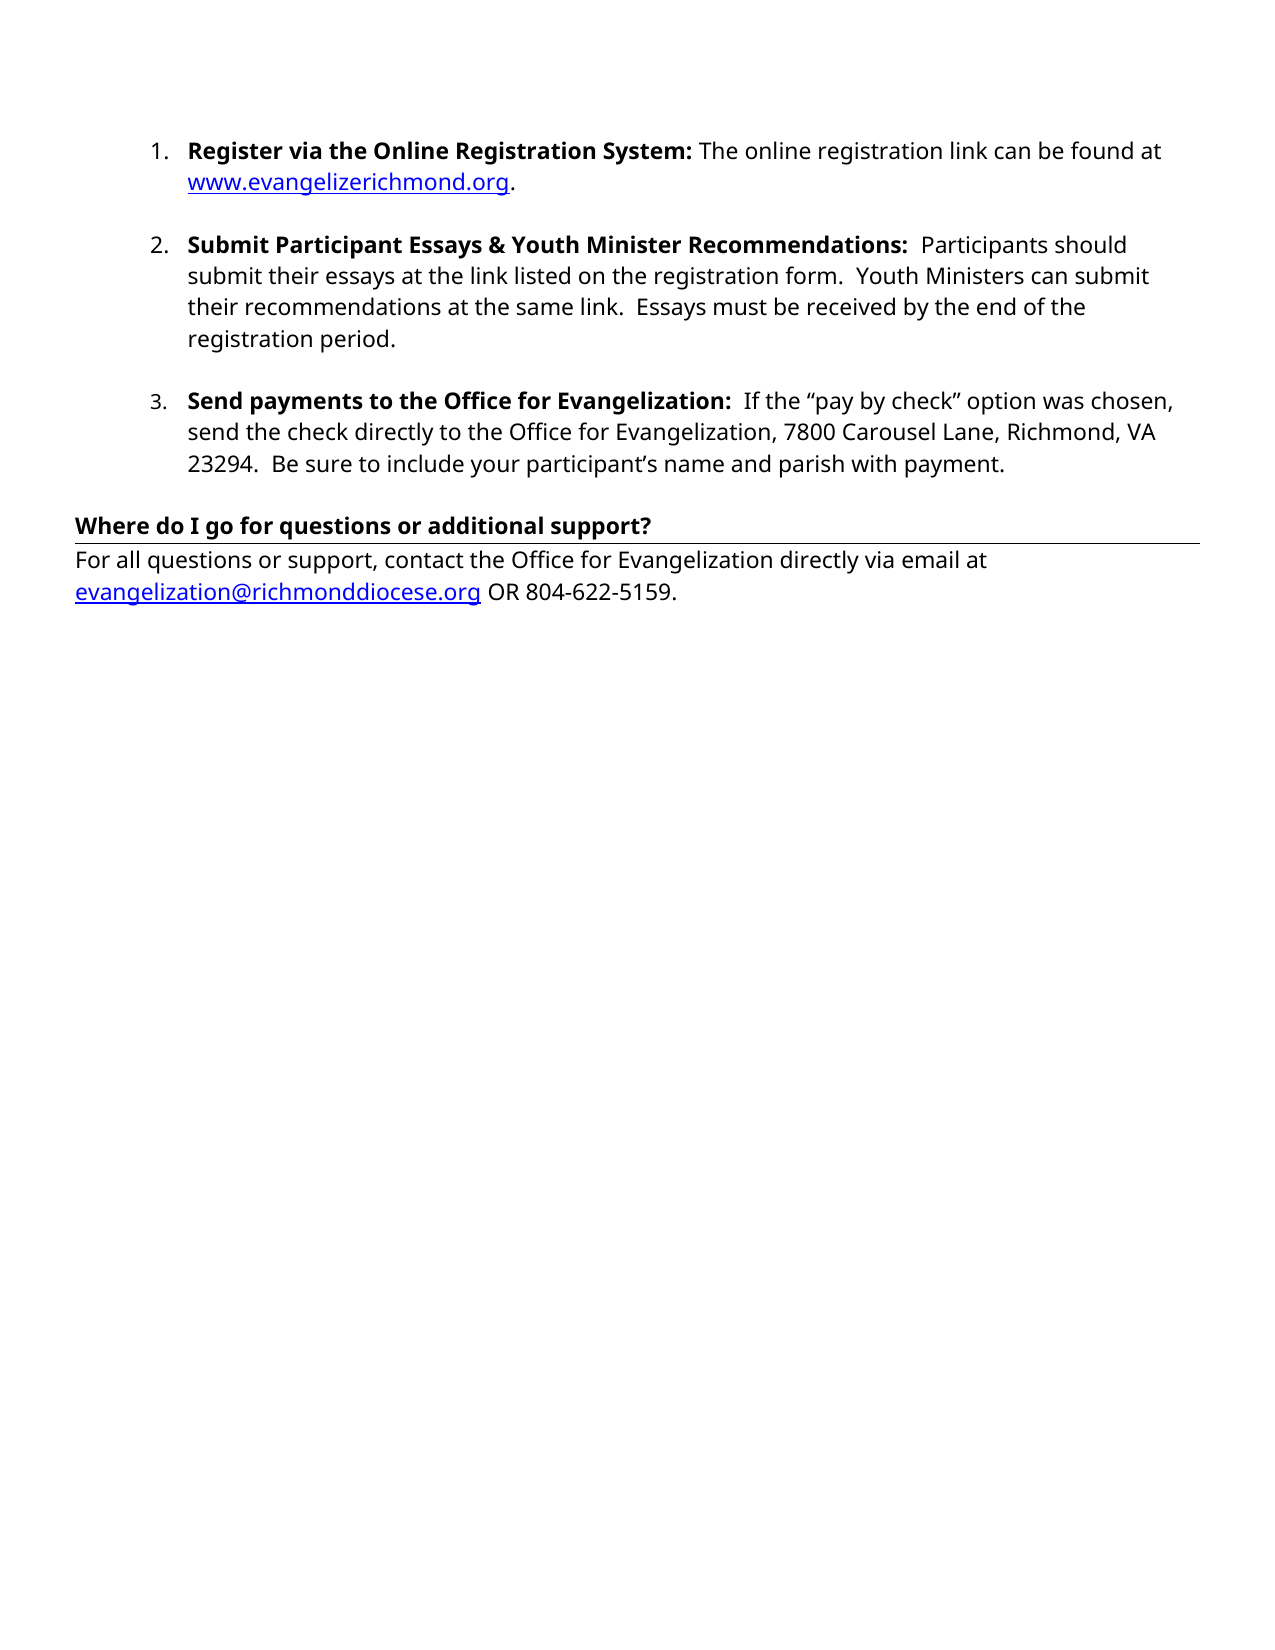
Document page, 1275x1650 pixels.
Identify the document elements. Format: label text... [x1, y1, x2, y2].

text For all questions or support, contact the Office for Evangelization directly via email at evangelization@richmonddiocese.org OR 804-622-5159. [75, 544, 1200, 607]
text Where do I go for questions or additional support? [75, 510, 1200, 543]
list Register via the Online Registration System: The online registration link can be found at www.evangelizerichmond.org. [150, 135, 1200, 197]
list Send payments to the Office for Evangelization: If the “pay by check” option was chosen, send the check directly to the Office for Evangelization, 7800 Carousel Lane, Richmond, VA 23294. Be sure to include your participant’s name and parish with payment. [150, 385, 1200, 479]
list Submit Participant Essays & Youth Minister Recommendations: Participants should submit their essays at the link listed on the registration form. Youth Ministers can submit their recommendations at the same link. Essays must be received by the end of the registration period. [150, 229, 1200, 354]
